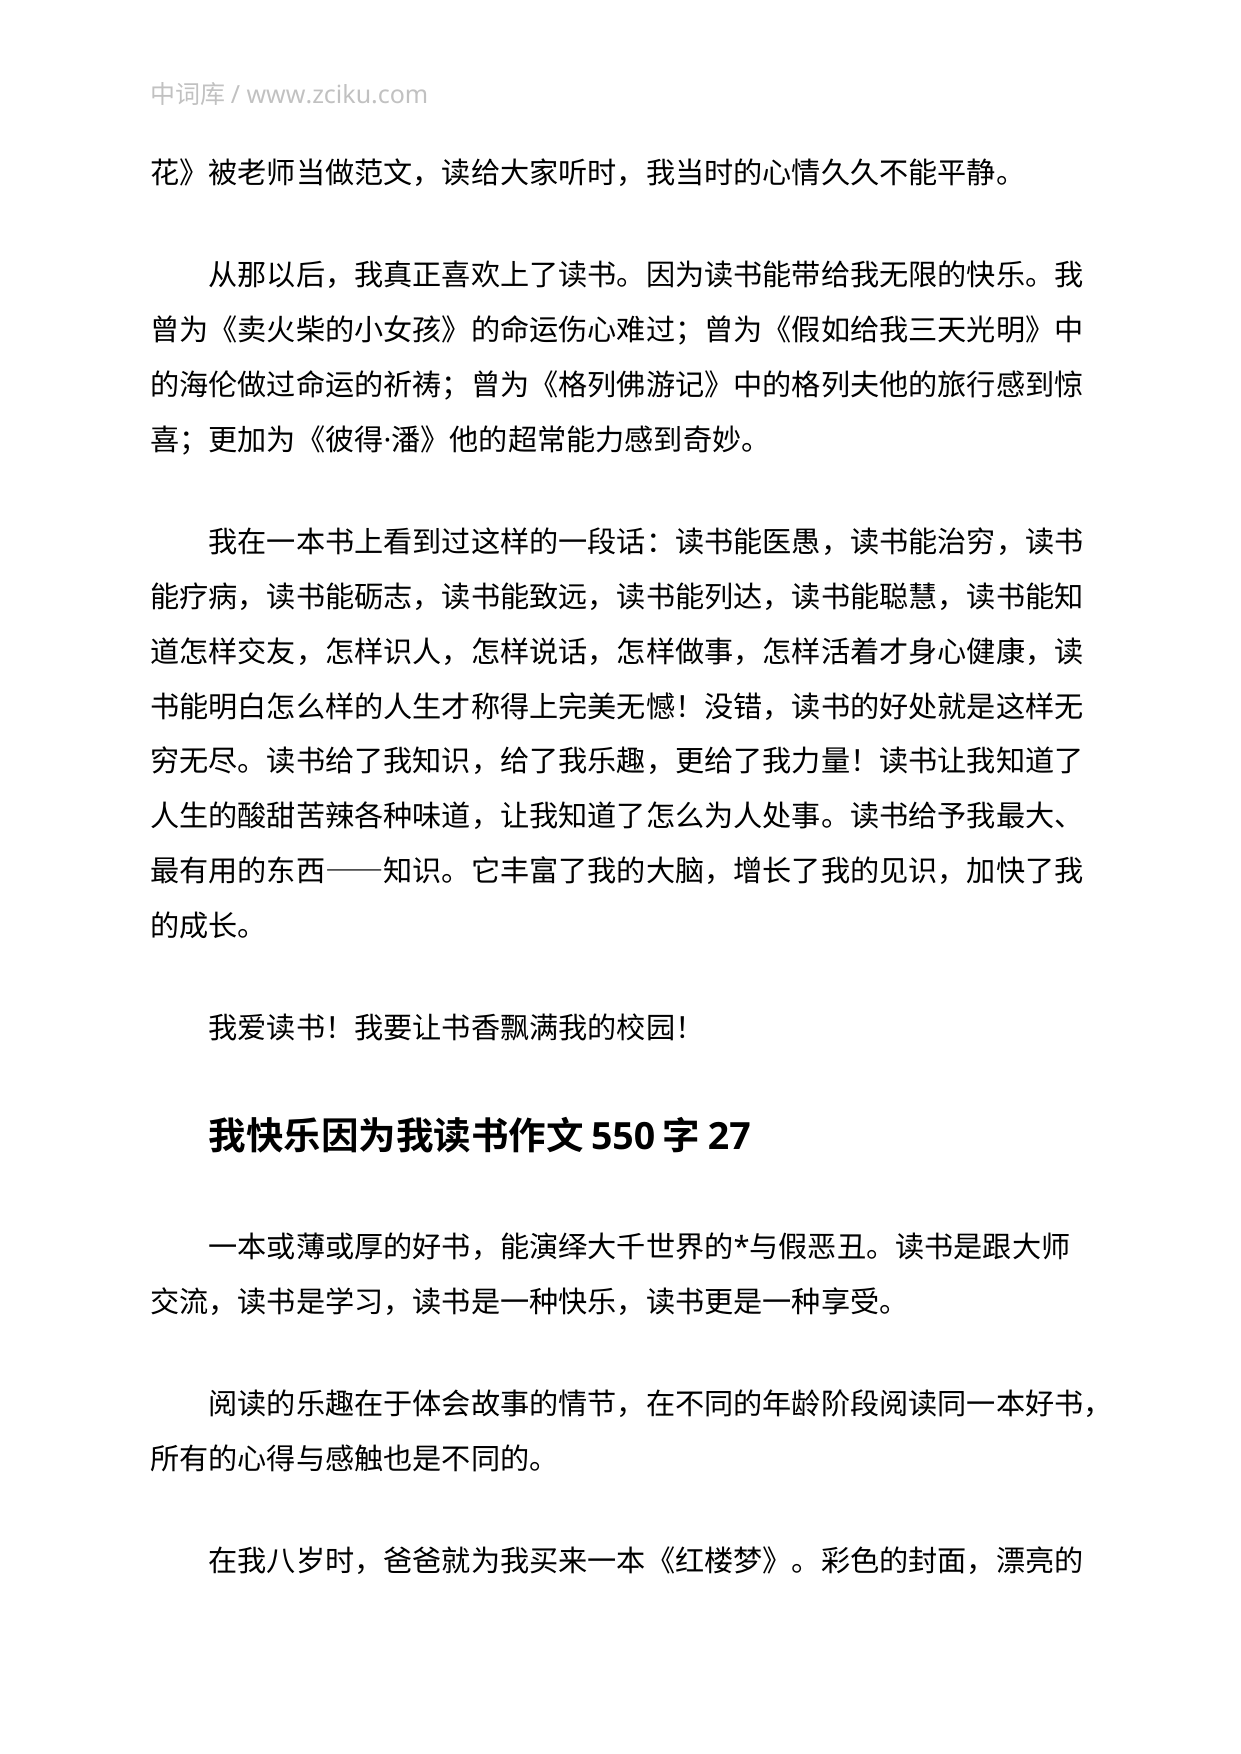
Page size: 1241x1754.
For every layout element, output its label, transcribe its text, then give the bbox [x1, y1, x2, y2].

text 从那以后，我真正喜欢上了读书。因为读书能带给我无限的快乐。我曾为《卖火柴的小女孩》的命运伤心难过；曾为《假如给我三天光明》中的海伦做过命运的祈祷；曾为《格列佛游记》中的格列夫他的旅行感到惊喜；更加为《彼得·潘》他的超常能力感到奇妙。 [150, 252, 1090, 459]
text 一本或薄或厚的好书，能演绎大千世界的*与假恶丑。读书是跟大师交流，读书是学习，读书是一种快乐，读书更是一种享受。 [150, 1224, 1090, 1321]
text 我快乐因为我读书作文550字27 [150, 1106, 1090, 1161]
text 我在一本书上看到过这样的一段话：读书能医愚，读书能治穷，读书能疗病，读书能砺志，读书能致远，读书能列达，读书能聪慧，读书能知道怎样交友，怎样识人，怎样说话，怎样做事，怎样活着才身心健康，读书能明白怎么样的人生才称得上完美无憾！没错，读书的好处就是这样无穷无尽。读书给了我知识，给了我乐趣，更给了我力量！读书让我知道了人生的酸甜苦辣各种味道，让我知道了怎么为人处事。读书给予我最大、最有用的东西——知识。它丰富了我的大脑，增长了我的见识，加快了我的成长。 [150, 518, 1090, 945]
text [150, 150, 1090, 192]
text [150, 1537, 1090, 1579]
text 阅读的乐趣在于体会故事的情节，在不同的年龄阶段阅读同一本好书，所有的心得与感触也是不同的。 [150, 1381, 1090, 1478]
text 我爱读书！我要让书香飘满我的校园！ [150, 1004, 1090, 1047]
